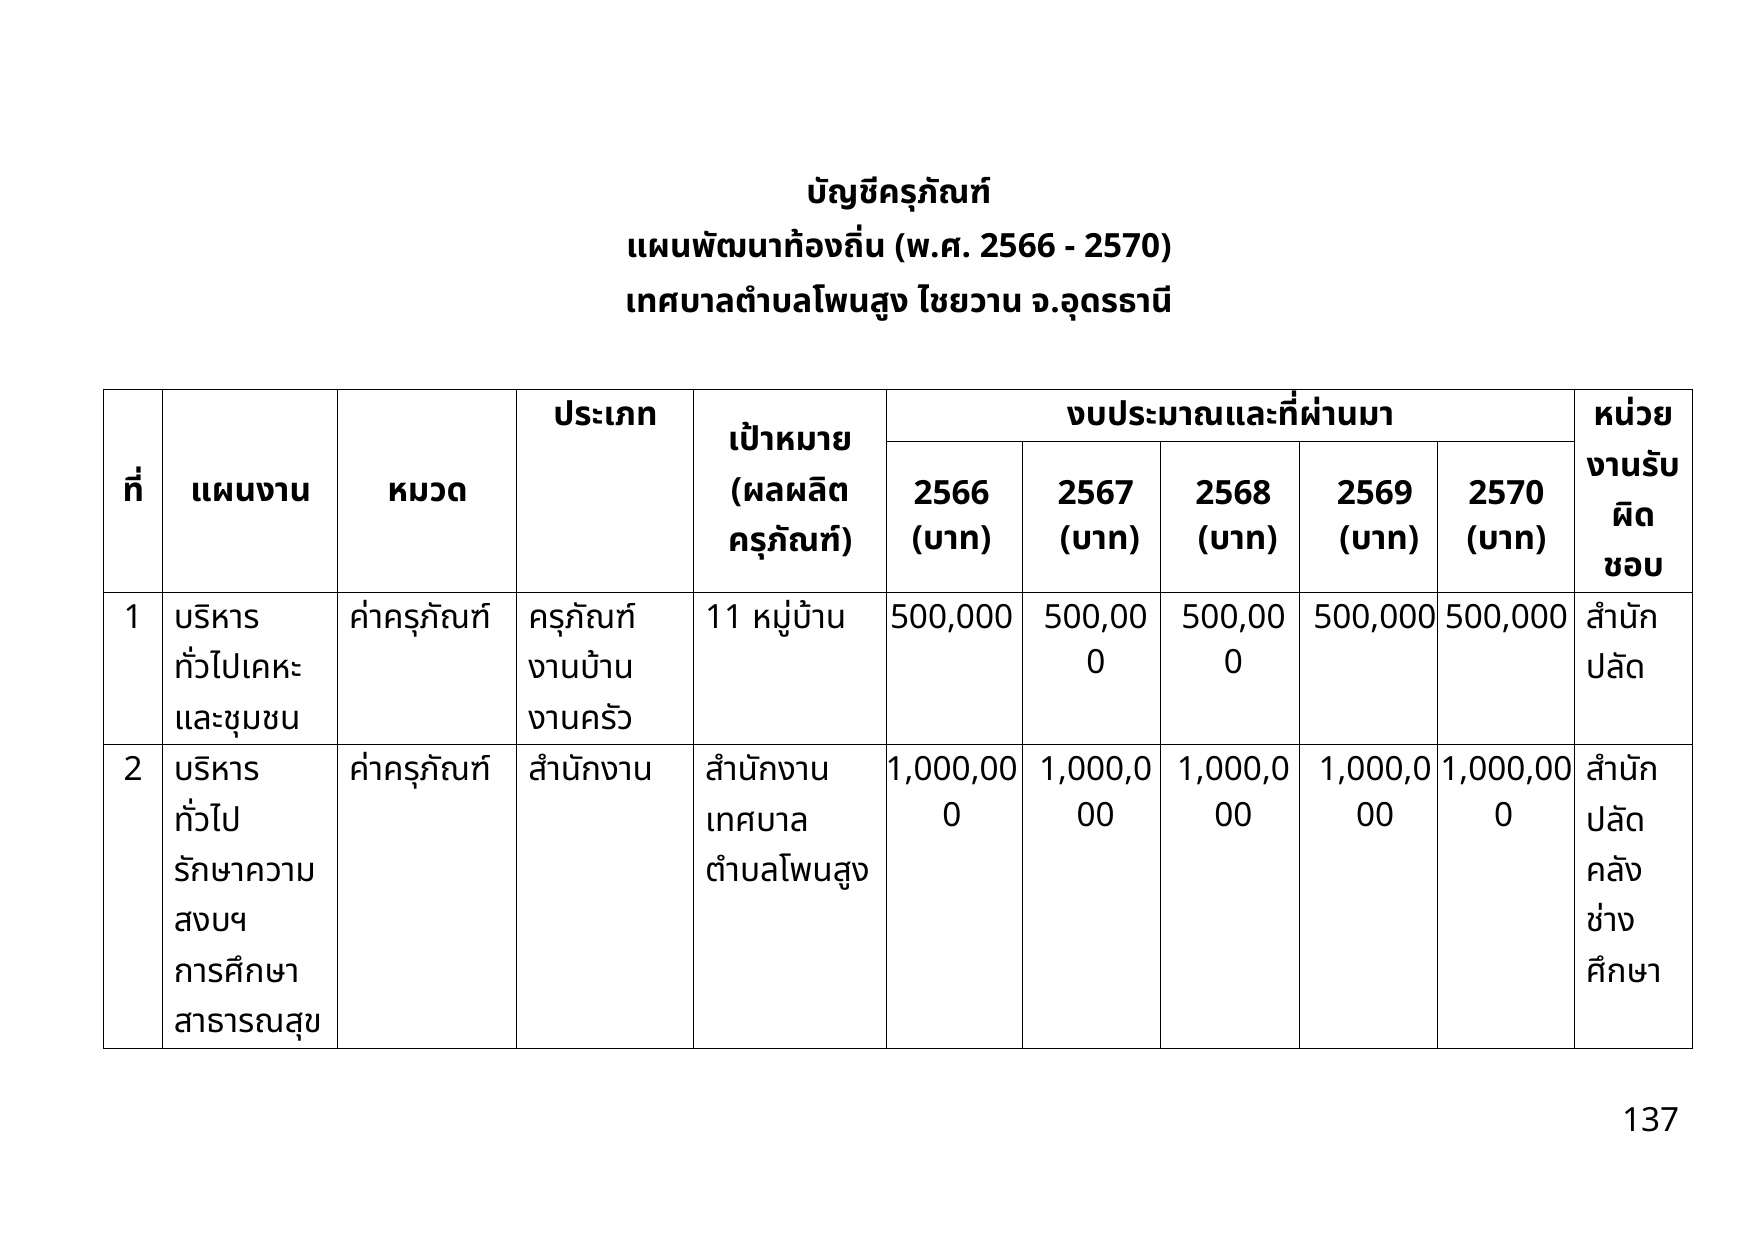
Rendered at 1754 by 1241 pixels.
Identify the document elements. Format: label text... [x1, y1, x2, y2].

table_cell 500,000 [1438, 593, 1574, 744]
table_cell 500,000 [1161, 593, 1299, 744]
text บัญชีครุภัณฑ์ [118, 168, 1679, 218]
table_cell 1,000,000 [1023, 745, 1160, 1048]
table_header เป้าหมาย (ผลผลิตครุภัณฑ์) [694, 390, 886, 592]
table_header ประเภท [517, 390, 693, 592]
table_cell 1,000,000 [1161, 745, 1299, 1048]
table_cell 2570 (บาท) [1438, 442, 1574, 592]
table_cell 500,000 [887, 593, 1022, 744]
table_cell 1,000,000 [887, 745, 1022, 1048]
table_header ที่ [104, 390, 162, 592]
table_cell 2569 (บาท) [1300, 442, 1437, 592]
table_cell ค่าครุภัณฑ์ [338, 745, 516, 1048]
table_cell สำนักงาน [517, 745, 693, 1048]
text แผนพัฒนาท้องถิ่น (พ.ศ. 2566 - 2570) [118, 222, 1679, 273]
table_cell ครุภัณฑ์งานบ้านงานครัว [517, 593, 693, 744]
table_cell บริหารทั่วไปเคหะและชุมชน [163, 593, 337, 744]
table_cell 11 หมู่บ้าน [694, 593, 886, 744]
table_header หน่วยงานรับผิดชอบ [1575, 390, 1692, 592]
table_cell 1 [104, 593, 162, 744]
table_header หมวด [338, 390, 516, 592]
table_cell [1575, 745, 1692, 1048]
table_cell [694, 745, 886, 1048]
table_cell 1,000,000 [1438, 745, 1574, 1048]
table_cell สำนักปลัด [1575, 593, 1692, 744]
table_cell 2568 (บาท) [1161, 442, 1299, 592]
table_header งบประมาณและที่ผ่านมา [887, 390, 1574, 441]
table_cell 500,000 [1023, 593, 1160, 744]
table_cell 1,000,000 [1300, 745, 1437, 1048]
table_header แผนงาน [163, 390, 337, 592]
table_cell 500,000 [1300, 593, 1437, 744]
table_cell 2566 (บาท) [887, 442, 1022, 592]
text เทศบาลตำบลโพนสูง ไชยวาน จ.อุดรธานี [118, 277, 1679, 327]
table_cell 2 [104, 745, 162, 1048]
table_cell ค่าครุภัณฑ์ [338, 593, 516, 744]
table_cell 2567 (บาท) [1023, 442, 1160, 592]
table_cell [163, 745, 337, 1048]
